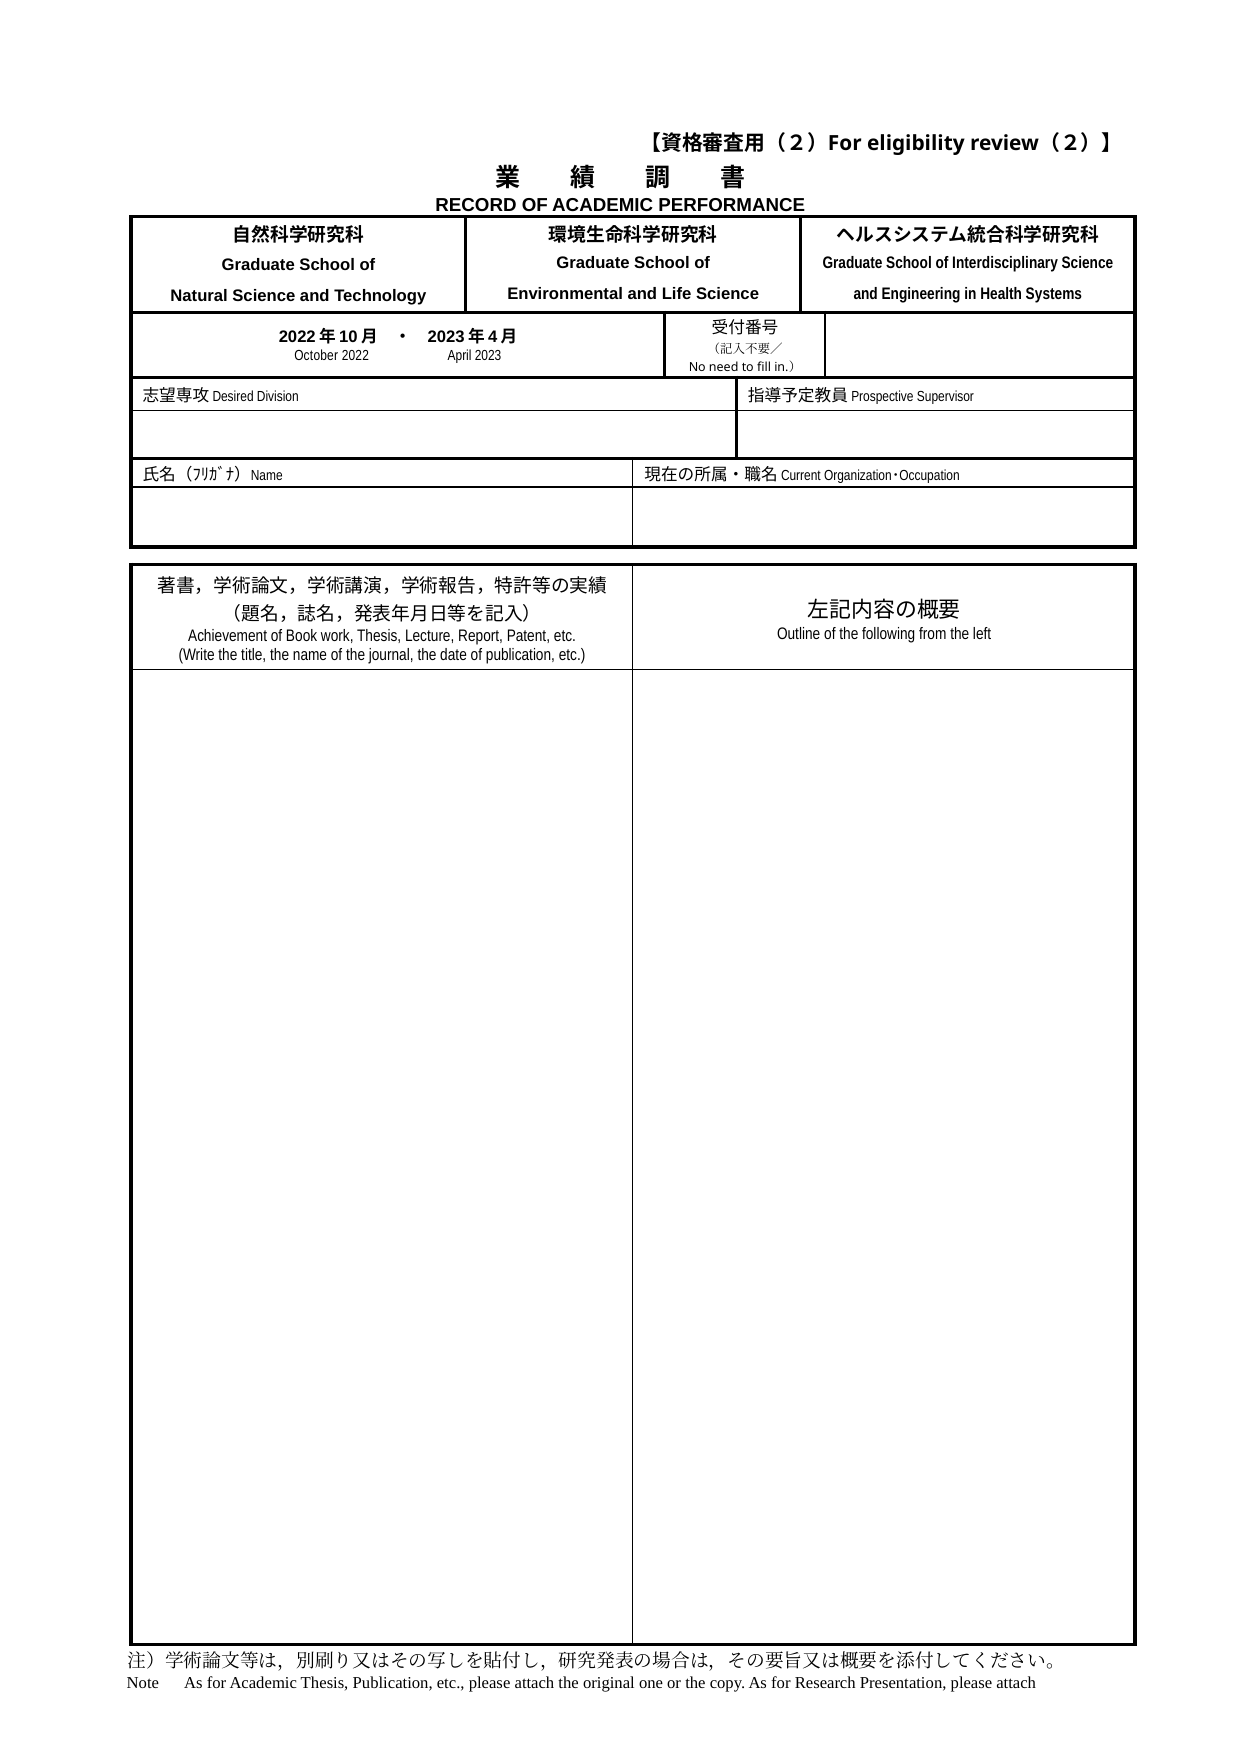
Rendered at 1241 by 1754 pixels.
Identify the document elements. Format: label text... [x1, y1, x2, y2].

table_cell [633, 488, 1133, 545]
table_cell [133, 488, 632, 545]
table_cell [826, 314, 1133, 376]
table_cell 現在の所属・職名Current Organization･Occupation [633, 460, 1133, 486]
text Note As for Academic Thesis, Publication, etc., please attach the original one or the copy. As for Research Presentation, please attach [118, 1673, 1122, 1692]
text 注）学術論文等は，別刷り又はその写しを貼付し，研究発表の場合は，その要旨又は概要を添付してください。 [118, 1646, 1122, 1673]
table_header 自然科学研究科 Graduate School of Natural Science and Technology [133, 218, 464, 311]
table_header 著書，学術論文，学術講演，学術報告，特許等の実績 （題名，誌名，発表年月日等を記入） Achievement of Book work, Thesis, Lecture, Report, Patent, etc. (Write the title, the name of the journal, the date of publication, etc.) [133, 566, 632, 669]
table_cell [633, 670, 1133, 1642]
text 【資格審査用（２）For eligibility review（２）】 [118, 126, 1122, 157]
table_cell 志望専攻Desired Division [133, 379, 735, 409]
text RECORD OF ACADEMIC PERFORMANCE [118, 193, 1122, 215]
table_cell 指導予定教員Prospective Supervisor [738, 379, 1133, 409]
table_cell 氏名（ﾌﾘｶﾞﾅ）Name [133, 460, 632, 486]
table_header 左記内容の概要 Outline of the following from the left [633, 566, 1133, 669]
table_cell [738, 411, 1133, 457]
table_cell [133, 670, 632, 1642]
table_cell 2022年10月 ・ 2023年4月 October 2022 April 2023 [133, 314, 663, 376]
table_cell 受付番号 （記入不要／ No need to fill in.） [666, 314, 824, 376]
text 業 績 調 書 [118, 157, 1122, 193]
table_header ヘルスシステム統合科学研究科 Graduate School of Interdisciplinary Science and Engineering in Health Systems [802, 218, 1133, 311]
table_header 環境生命科学研究科 Graduate School of Environmental and Life Science [467, 218, 799, 311]
table_cell [133, 411, 735, 457]
